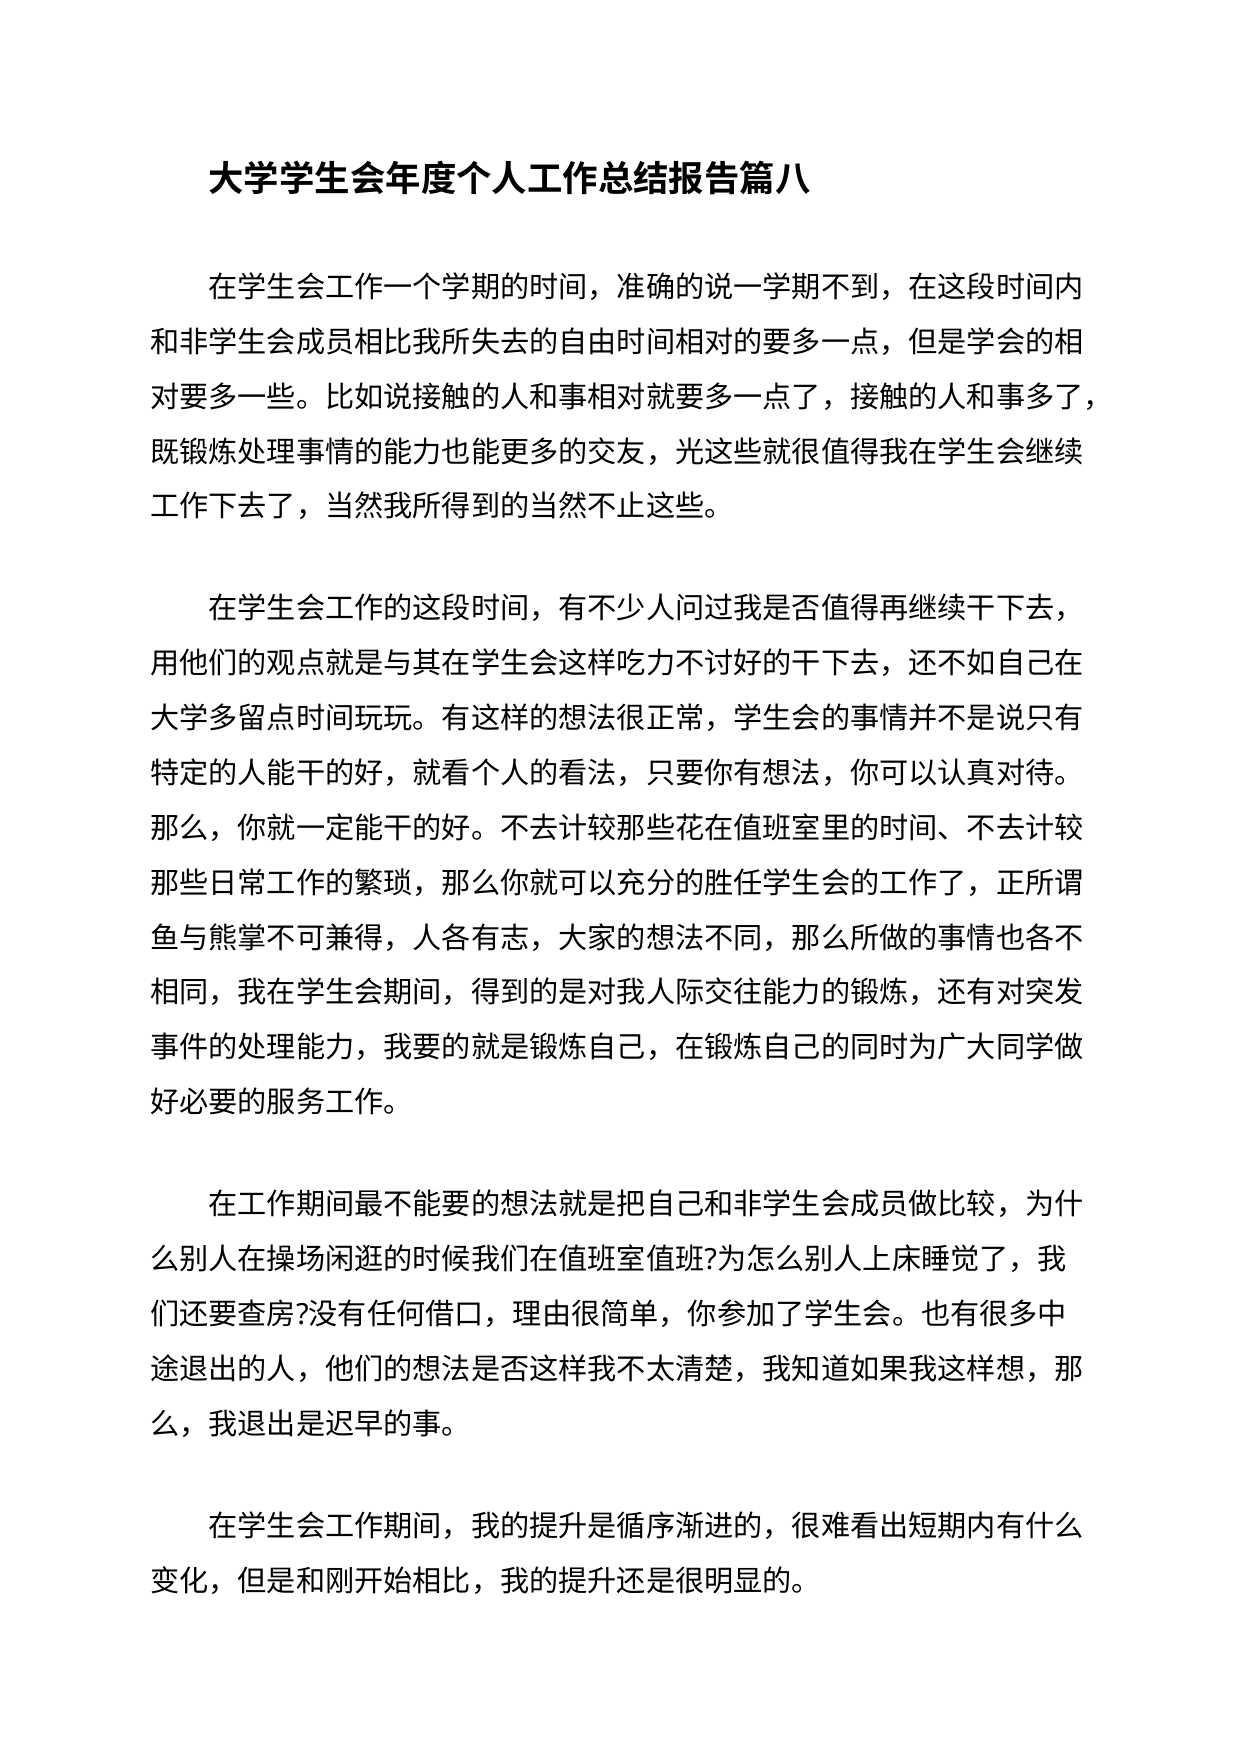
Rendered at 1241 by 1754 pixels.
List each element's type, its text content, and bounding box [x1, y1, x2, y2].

text 在学生会工作一个学期的时间，准确的说一学期不到，在这段时间内和非学生会成员相比我所失去的自由时间相对的要多一点，但是学会的相对要多一些。比如说接触的人和事相对就要多一点了，接触的人和事多了，既锻炼处理事情的能力也能更多的交友，光这些就很值得我在学生会继续工作下去了，当然我所得到的当然不止这些。 [150, 263, 1090, 525]
text 在工作期间最不能要的想法就是把自己和非学生会成员做比较，为什么别人在操场闲逛的时候我们在值班室值班?为怎么别人上床睡觉了，我们还要查房?没有任何借口，理由很简单，你参加了学生会。也有很多中途退出的人，他们的想法是否这样我不太清楚，我知道如果我这样想，那么，我退出是迟早的事。 [150, 1181, 1090, 1443]
text 大学学生会年度个人工作总结报告篇八 [150, 150, 1090, 201]
text 在学生会工作的这段时间，有不少人问过我是否值得再继续干下去，用他们的观点就是与其在学生会这样吃力不讨好的干下去，还不如自己在大学多留点时间玩玩。有这样的想法很正常，学生会的事情并不是说只有特定的人能干的好，就看个人的看法，只要你有想法，你可以认真对待。那么，你就一定能干的好。不去计较那些花在值班室里的时间、不去计较那些日常工作的繁琐，那么你就可以充分的胜任学生会的工作了，正所谓鱼与熊掌不可兼得，人各有志，大家的想法不同，那么所做的事情也各不相同，我在学生会期间，得到的是对我人际交往能力的锻炼，还有对突发事件的处理能力，我要的就是锻炼自己，在锻炼自己的同时为广大同学做好必要的服务工作。 [150, 585, 1090, 1121]
text 在学生会工作期间，我的提升是循序渐进的，很难看出短期内有什么变化，但是和刚开始相比，我的提升还是很明显的。 [150, 1502, 1090, 1599]
